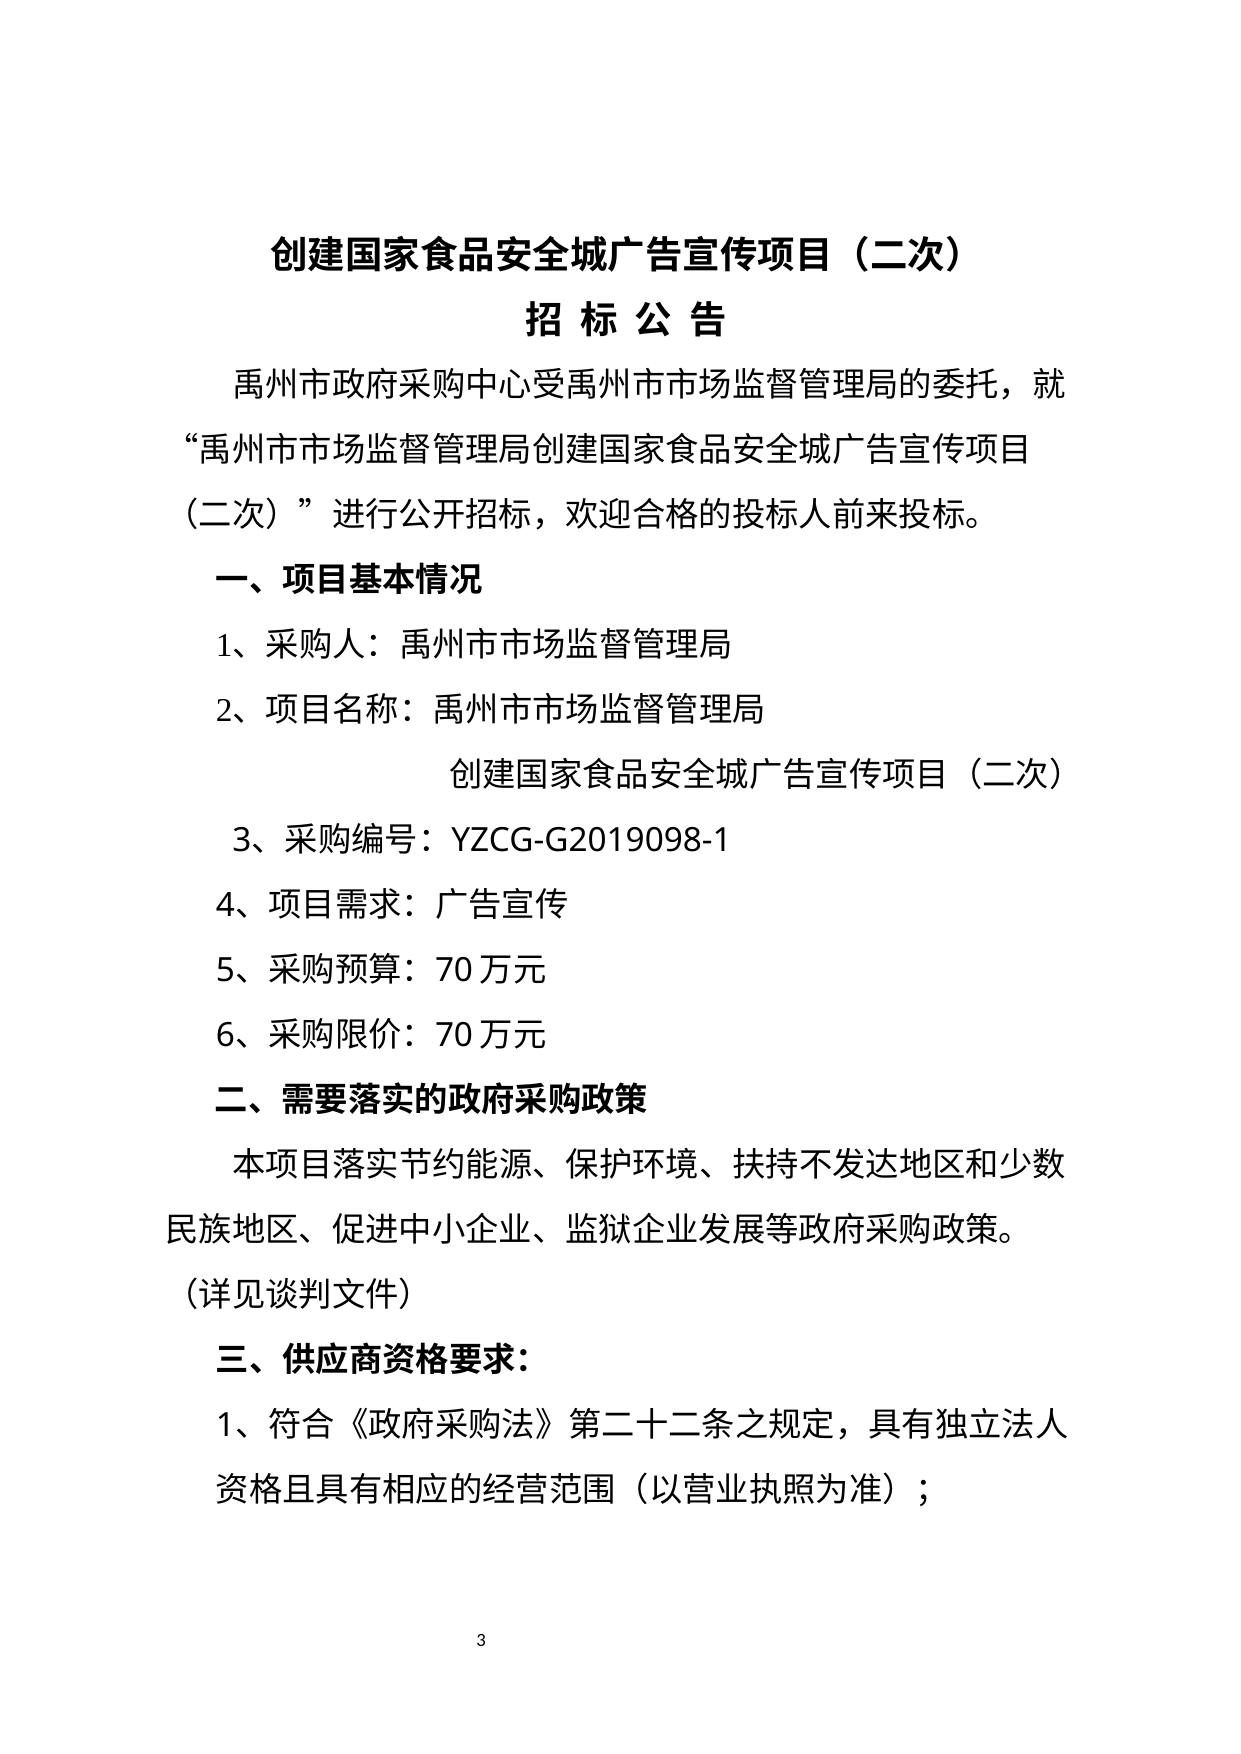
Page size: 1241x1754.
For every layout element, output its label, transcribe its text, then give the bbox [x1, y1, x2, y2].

text 6、采购限价：70万元 [165, 999, 1087, 1064]
text 招 标 公 告 [165, 284, 1087, 349]
list 项目基本情况 [165, 544, 1087, 609]
text 禹州市政府采购中心受禹州市市场监督管理局的委托，就“禹州市市场监督管理局创建国家食品安全城广告宣传项目（二次）”进行公开招标，欢迎合格的投标人前来投标。 [165, 349, 1087, 544]
text 本项目落实节约能源、保护环境、扶持不发达地区和少数民族地区、促进中小企业、监狱企业发展等政府采购政策。（详见谈判文件） [165, 1129, 1087, 1324]
text 三、供应商资格要求： [216, 1324, 1087, 1389]
text 5、采购预算：70万元 [165, 934, 1087, 999]
list 创建国家食品安全城广告宣传项目（二次） [216, 739, 1087, 804]
text 3、采购编号：YZCG-G2019098-1 [165, 804, 1087, 869]
list 采购人：禹州市市场监督管理局 [216, 609, 1087, 674]
text 1、符合《政府采购法》第二十二条之规定，具有独立法人资格且具有相应的经营范围（以营业执照为准）； [216, 1389, 1087, 1519]
text 创建国家食品安全城广告宣传项目（二次） [165, 219, 1087, 284]
text 二、需要落实的政府采购政策 [165, 1064, 1087, 1129]
text 4、项目需求：广告宣传 [165, 869, 1087, 934]
list 项目名称：禹州市市场监督管理局 [216, 674, 1087, 739]
